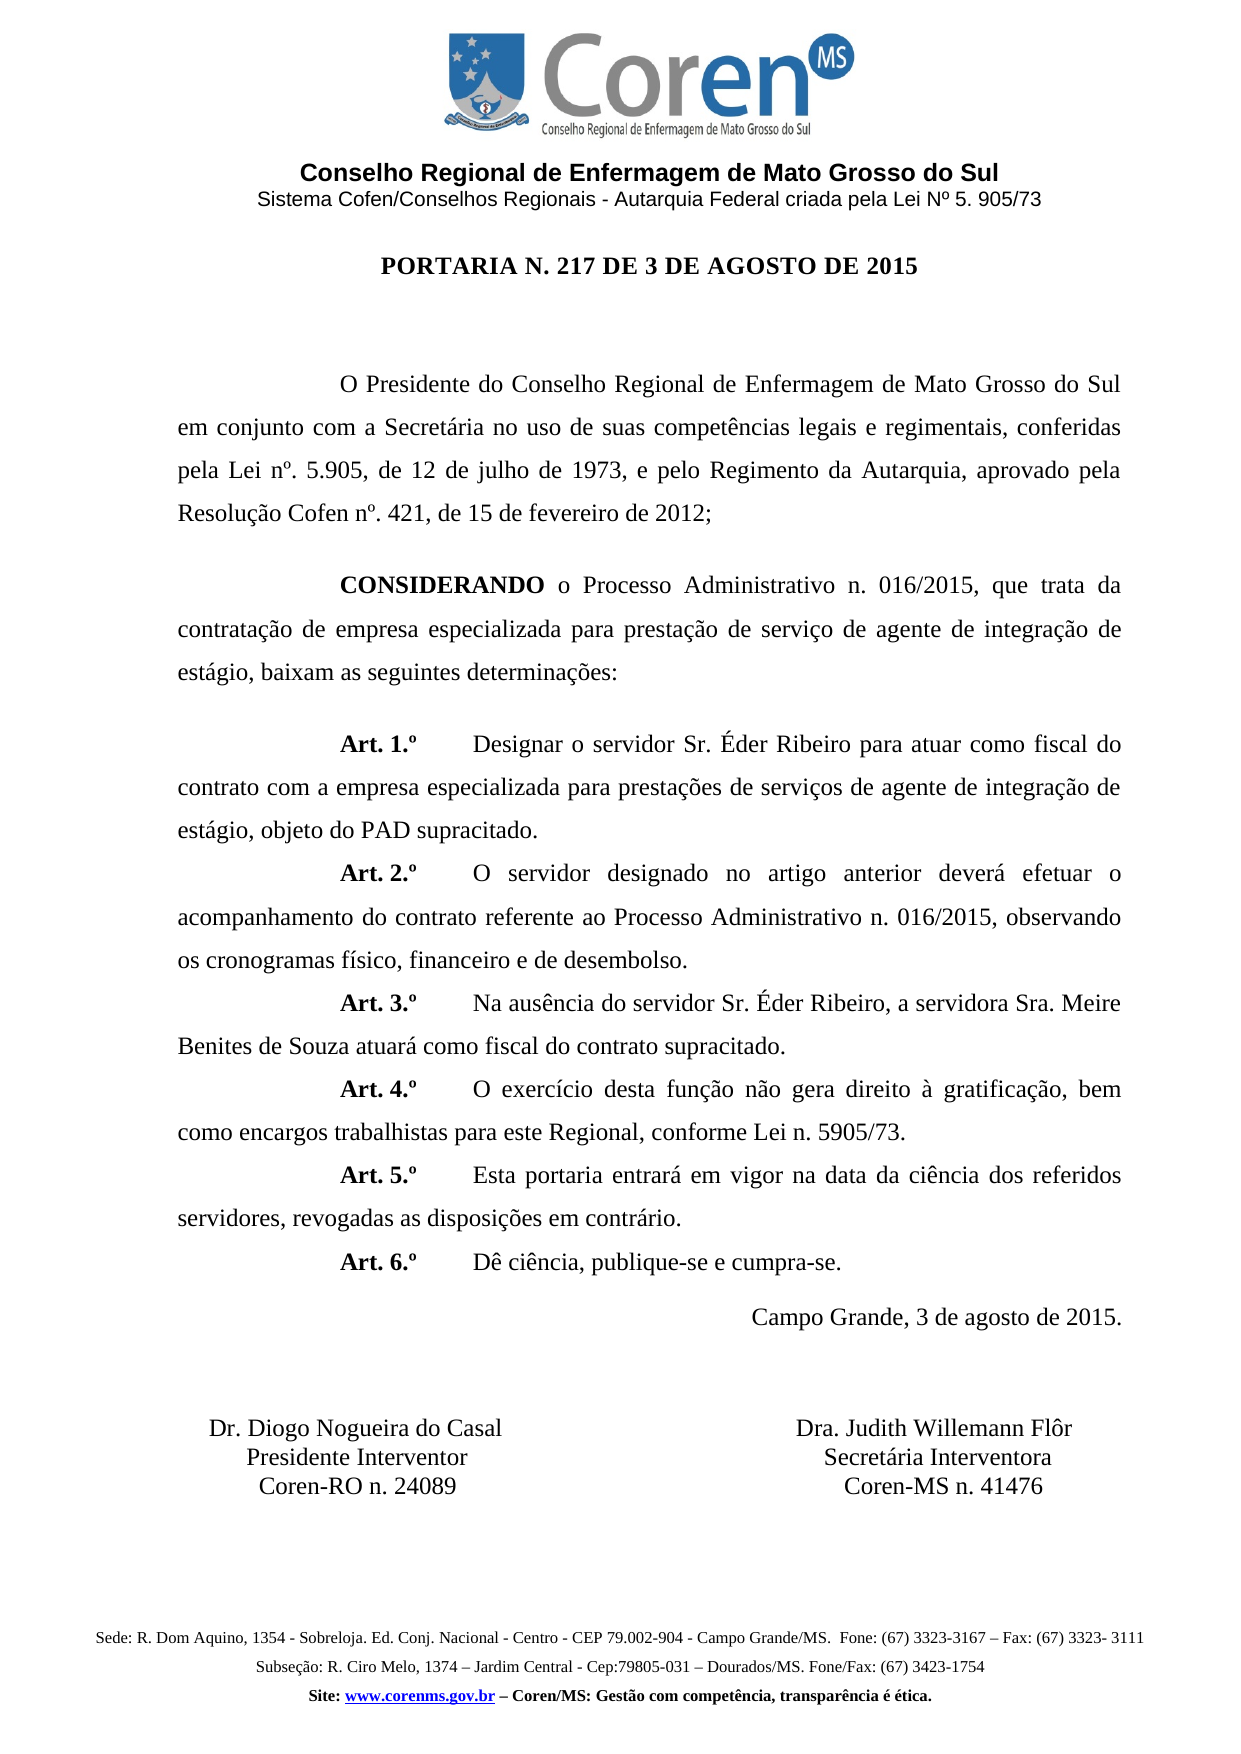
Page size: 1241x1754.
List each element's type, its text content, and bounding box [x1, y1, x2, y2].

title Portaria n. 217 de 3 de agosto de 2015 [177, 251, 1122, 280]
list O servidor designado no artigo anterior deverá efetuar o acompanhamento do contrato referente ao Processo Administrativo n. 016/2015, observando os cronogramas físico, financeiro e de desembolso. [177, 858, 1122, 973]
picture [442, 29, 857, 142]
text Coren-RO n. 24089 Coren-MS n. 41476 [177, 1471, 1122, 1500]
list Dê ciência, publique-se e cumpra-se. [177, 1247, 1122, 1275]
text Dr. Diogo Nogueira do Casal Dra. Judith Willemann Flôr [177, 1413, 1122, 1442]
list Esta portaria entrará em vigor na data da ciência dos referidos servidores, revogadas as disposições em contrário. [177, 1160, 1122, 1232]
list Campo Grande, 3 de agosto de 2015. [340, 1302, 1122, 1331]
text O Presidente do Conselho Regional de Enfermagem de Mato Grosso do Sul em conjunto com a Secretária no uso de suas competências legais e regimentais, conferidas pela Lei nº. 5.905, de 12 de julho de 1973, e pelo Regimento da Autarquia, aprovado pela Resolução Cofen nº. 421, de 15 de fevereiro de 2012; [177, 369, 1122, 527]
list Na ausência do servidor Sr. Éder Ribeiro, a servidora Sra. Meire Benites de Souza atuará como fiscal do contrato supracitado. [177, 988, 1122, 1060]
text CONSIDERANDO o Processo Administrativo n. 016/2015, que trata da contratação de empresa especializada para prestação de serviço de agente de integração de estágio, baixam as seguintes determinações: [177, 571, 1122, 686]
text Presidente Interventor Secretária Interventora [177, 1442, 1122, 1471]
list Designar o servidor Sr. Éder Ribeiro para atuar como fiscal do contrato com a empresa especializada para prestações de serviços de agente de integração de estágio, objeto do PAD supracitado. [177, 729, 1122, 844]
list O exercício desta função não gera direito à gratificação, bem como encargos trabalhistas para este Regional, conforme Lei n. 5905/73. [177, 1074, 1122, 1146]
